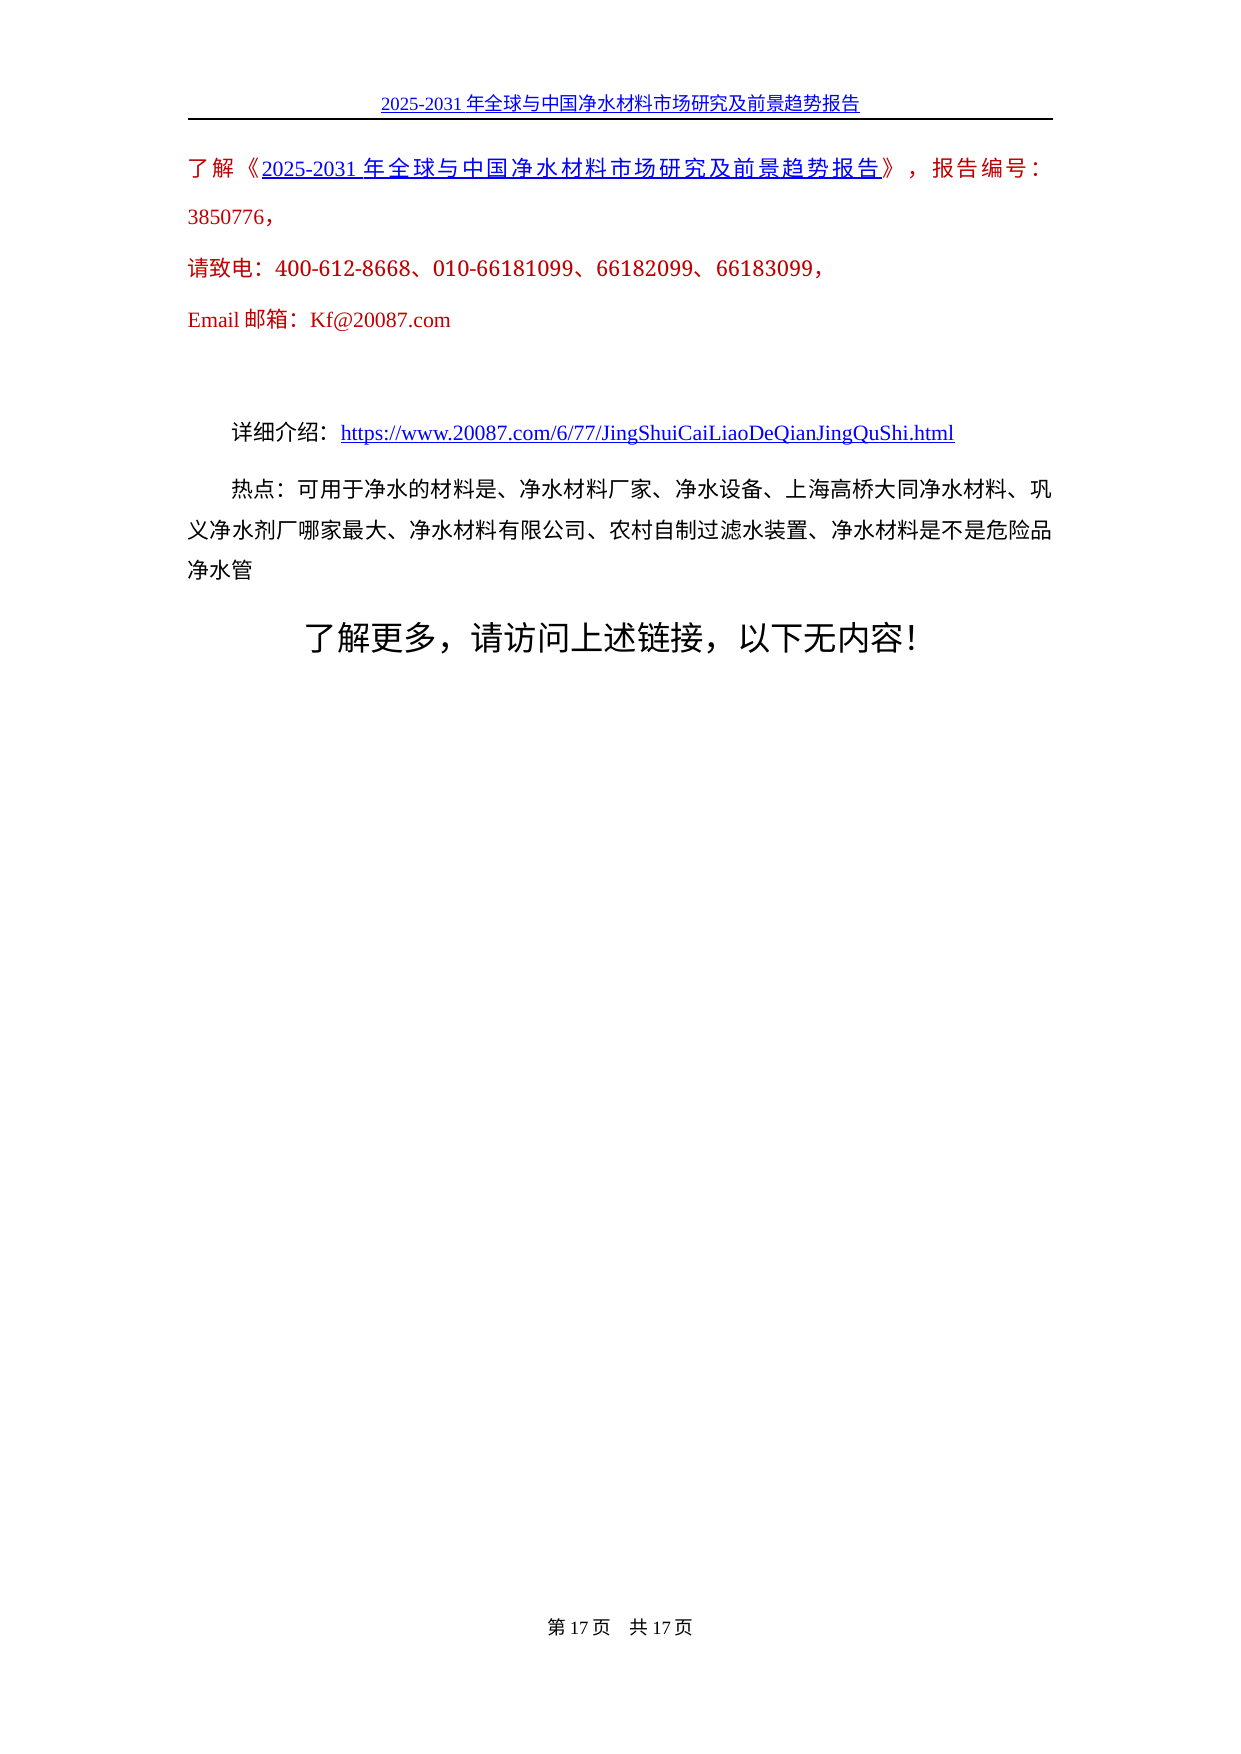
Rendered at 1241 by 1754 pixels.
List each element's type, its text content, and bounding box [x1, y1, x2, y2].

text Email邮箱：Kf@20087.com [187, 302, 1053, 334]
text 热点：可用于净水的材料是、净水材料厂家、净水设备、上海高桥大同净水材料、巩义净水剂厂哪家最大、净水材料有限公司、农村自制过滤水装置、净水材料是不是危险品、净水管 [187, 472, 1053, 585]
title 了解更多，请访问上述链接，以下无内容！ [187, 603, 1053, 668]
text 详细介绍：https://www.20087.com/6/77/JingShuiCaiLiaoDeQianJingQuShi.html [187, 415, 1053, 447]
text 了解《2025-2031年全球与中国净水材料市场研究及前景趋势报告》，报告编号：3850776， [187, 150, 1053, 231]
text 请致电：400-612-8668、010-66181099、66182099、66183099， [187, 251, 1053, 283]
